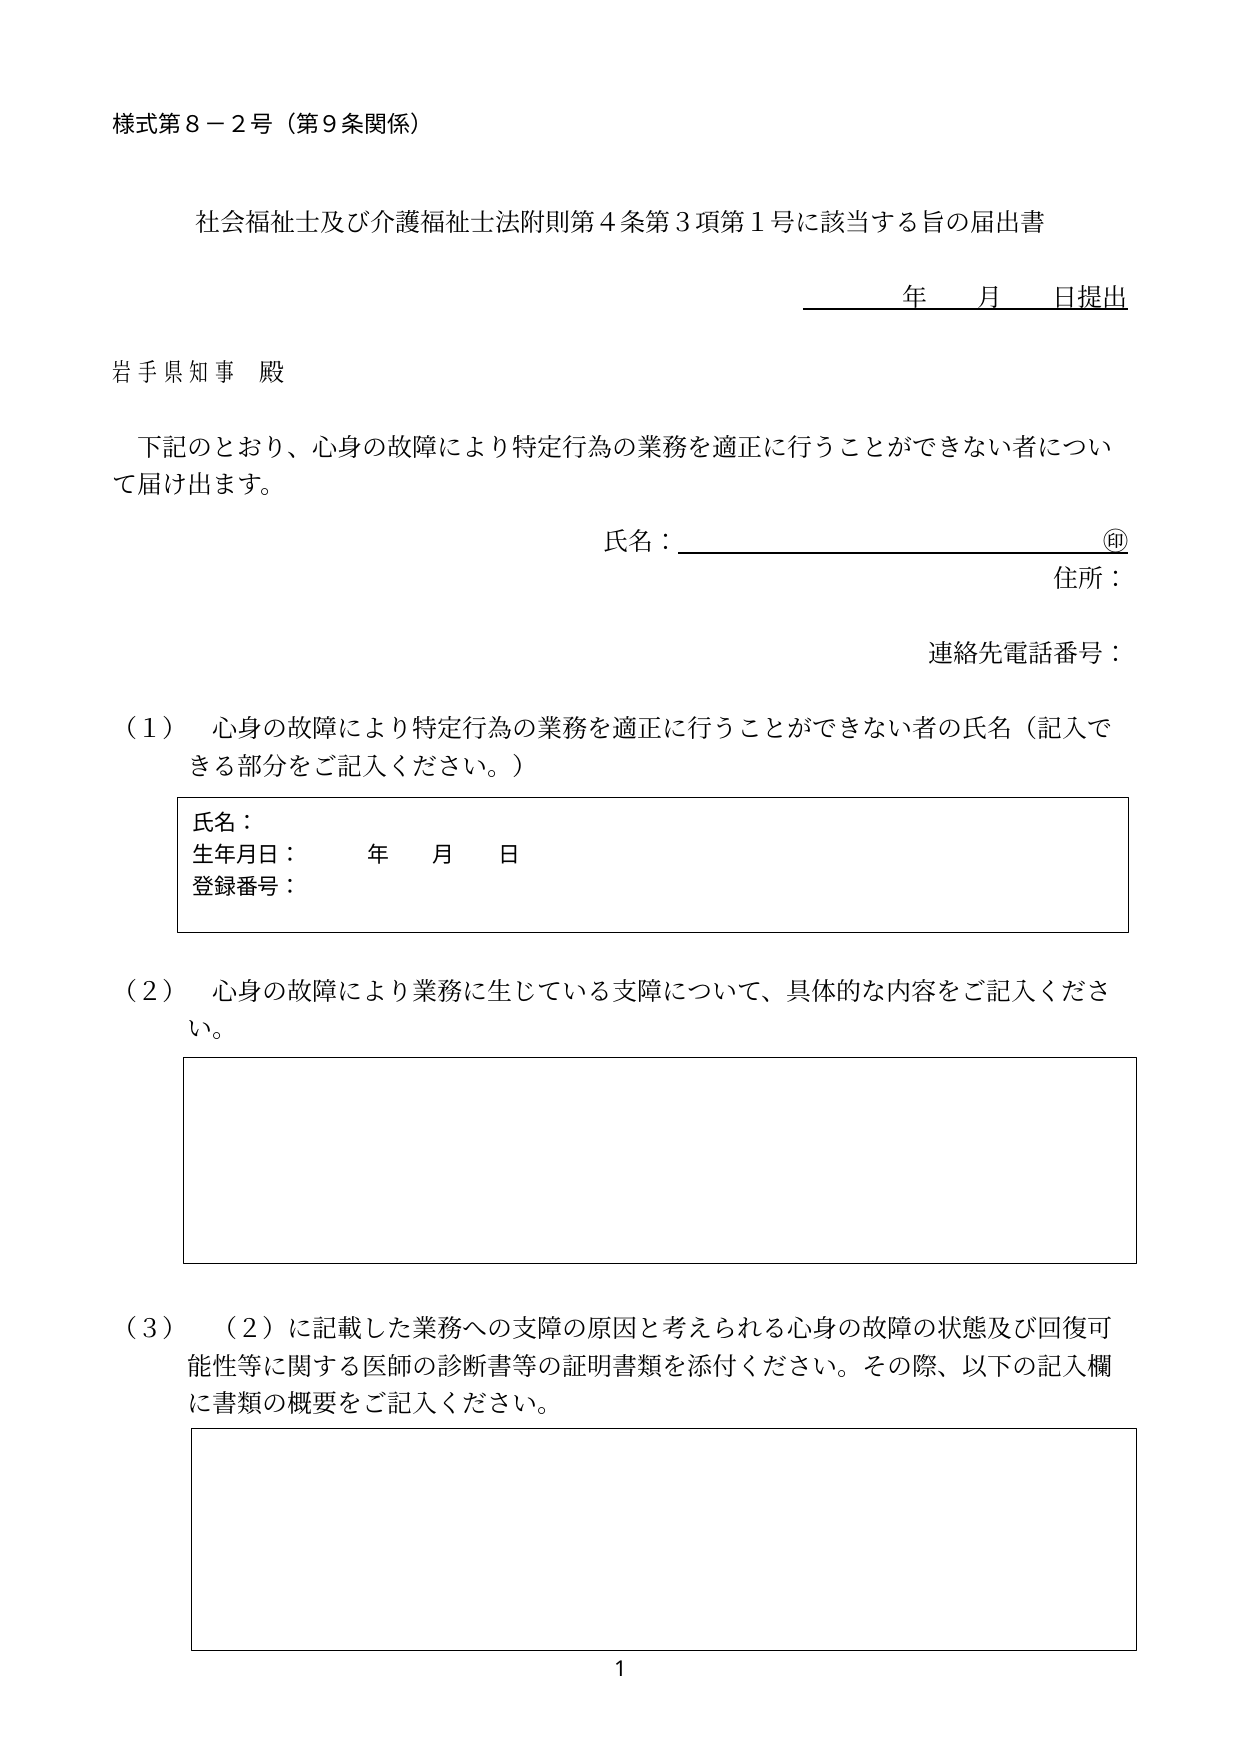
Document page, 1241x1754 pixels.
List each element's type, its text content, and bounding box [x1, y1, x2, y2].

text 下記のとおり、心身の故障により特定行為の業務を適正に行うことができない者について届け出ます。 [112, 427, 1128, 502]
text 年 月 日提出 [112, 277, 1128, 314]
text （３） （２）に記載した業務への支障の原因と考えられる心身の故障の状態及び回復可能性等に関する医師の診断書等の証明書類を添付ください。その際、以下の記入欄に書類の概要をご記入ください。 [112, 1308, 1128, 1421]
text （１） 心身の故障により特定行為の業務を適正に行うことができない者の氏名（記入できる部分をご記入ください。） [112, 708, 1128, 783]
text 住所： [222, 558, 1128, 596]
text 氏名： ㊞ [222, 521, 1128, 558]
text 社会福祉士及び介護福祉士法附則第４条第３項第１号に該当する旨の届出書 [112, 202, 1128, 239]
text 連絡先電話番号： [222, 633, 1128, 671]
text （２） 心身の故障により業務に生じている支障について、具体的な内容をご記入ください。 [112, 971, 1128, 1046]
text 岩手県知事 殿 [112, 352, 1128, 389]
